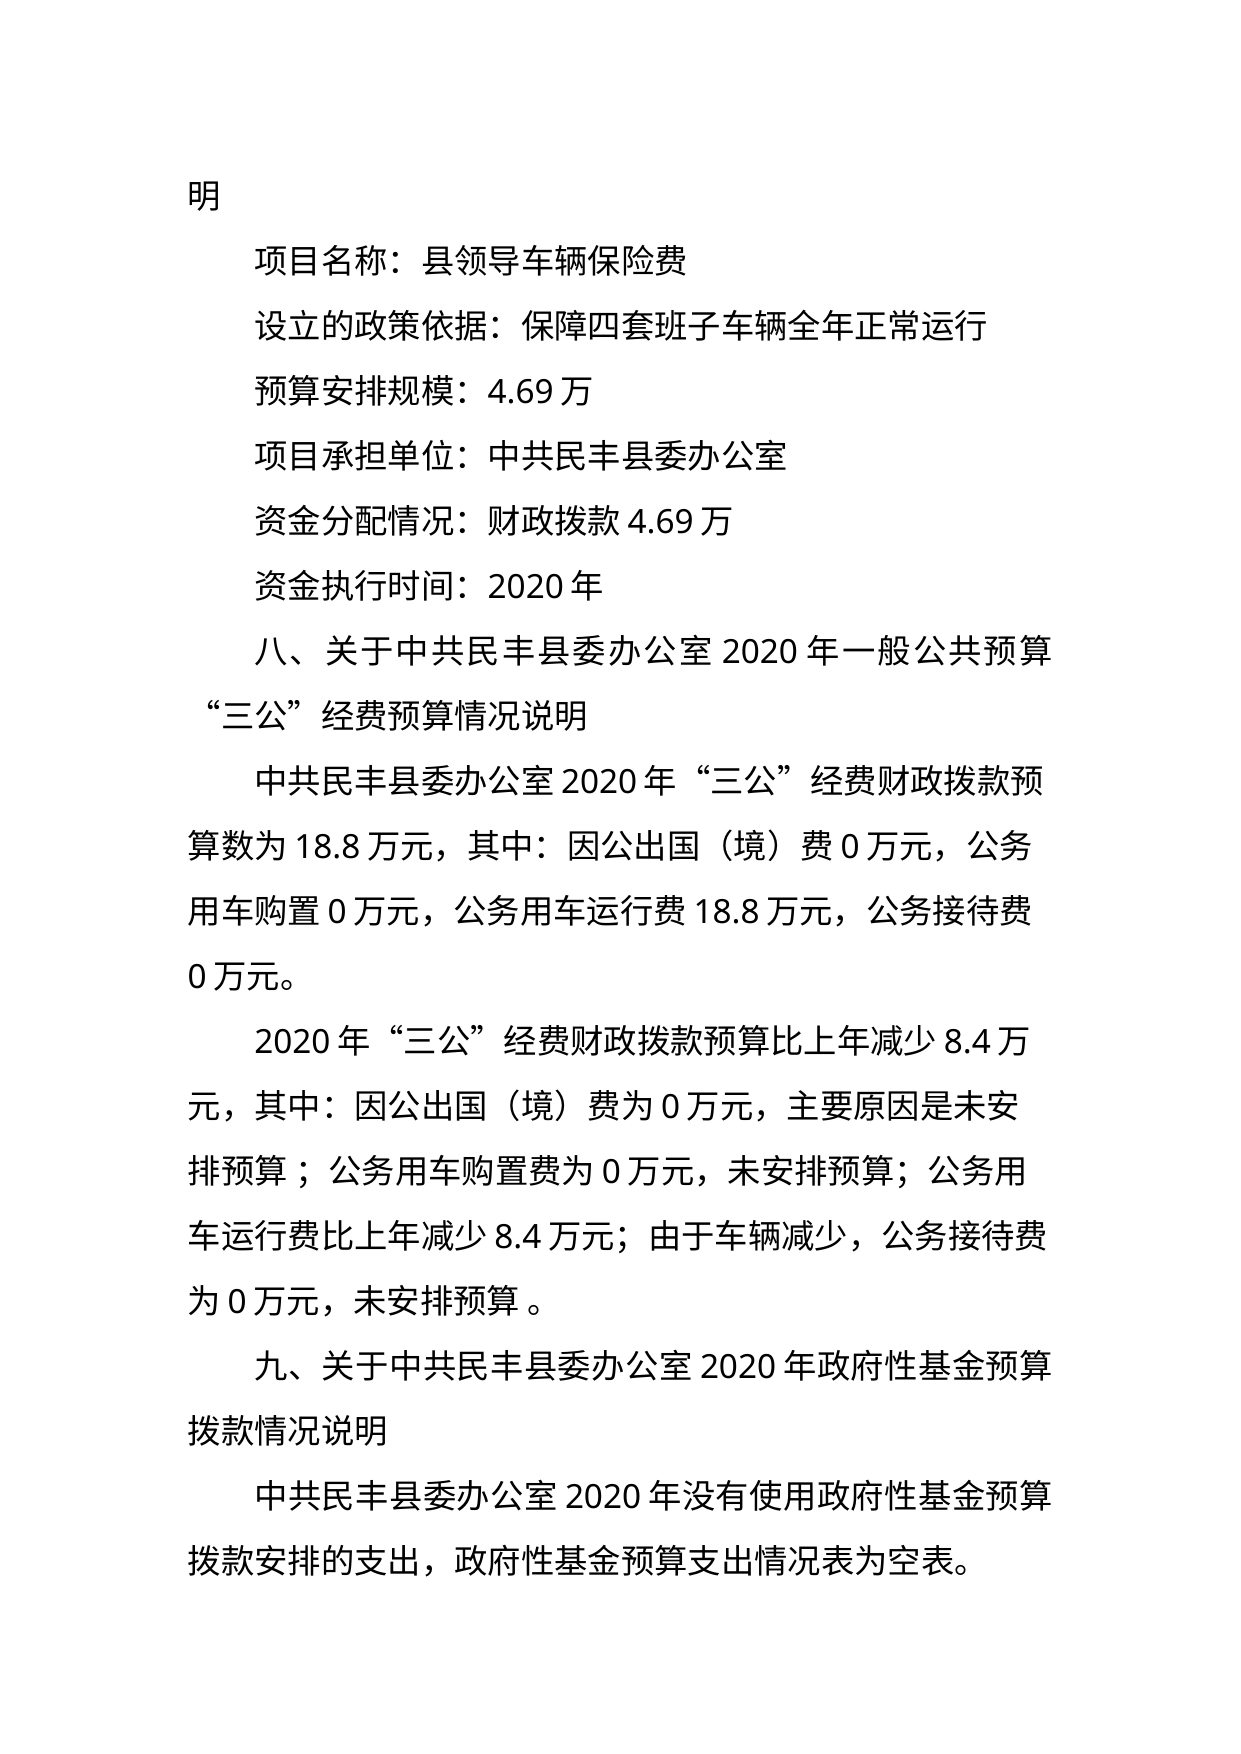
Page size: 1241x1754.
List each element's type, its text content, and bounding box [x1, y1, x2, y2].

text 中共民丰县委办公室2020年“三公”经费财政拨款预算数为18.8万元，其中：因公出国（境）费0万元，公务用车购置0万元，公务用车运行费18.8万元，公务接待费0万元。 [187, 747, 1053, 1007]
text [187, 162, 1053, 227]
text 预算安排规模：4.69万 [187, 357, 1053, 422]
text 项目名称：县领导车辆保险费 [187, 227, 1053, 292]
text 资金执行时间：2020年 [187, 552, 1053, 617]
text 九、关于中共民丰县委办公室2020年政府性基金预算拨款情况说明 [187, 1332, 1053, 1462]
text 项目承担单位：中共民丰县委办公室 [187, 422, 1053, 487]
text 2020年“三公”经费财政拨款预算比上年减少8.4万元，其中：因公出国（境）费为0万元，主要原因是未安排预算 ；公务用车购置费为0万元，未安排预算；公务用车运行费比上年减少8.4万元；由于车辆减少，公务接待费为0万元，未安排预算 。 [187, 1007, 1053, 1332]
text 八、关于中共民丰县委办公室2020年一般公共预算“三公”经费预算情况说明 [187, 617, 1053, 747]
text 设立的政策依据：保障四套班子车辆全年正常运行 [187, 292, 1053, 357]
text 中共民丰县委办公室2020年没有使用政府性基金预算拨款安排的支出，政府性基金预算支出情况表为空表。 [187, 1462, 1053, 1592]
text 资金分配情况：财政拨款4.69万 [187, 487, 1053, 552]
